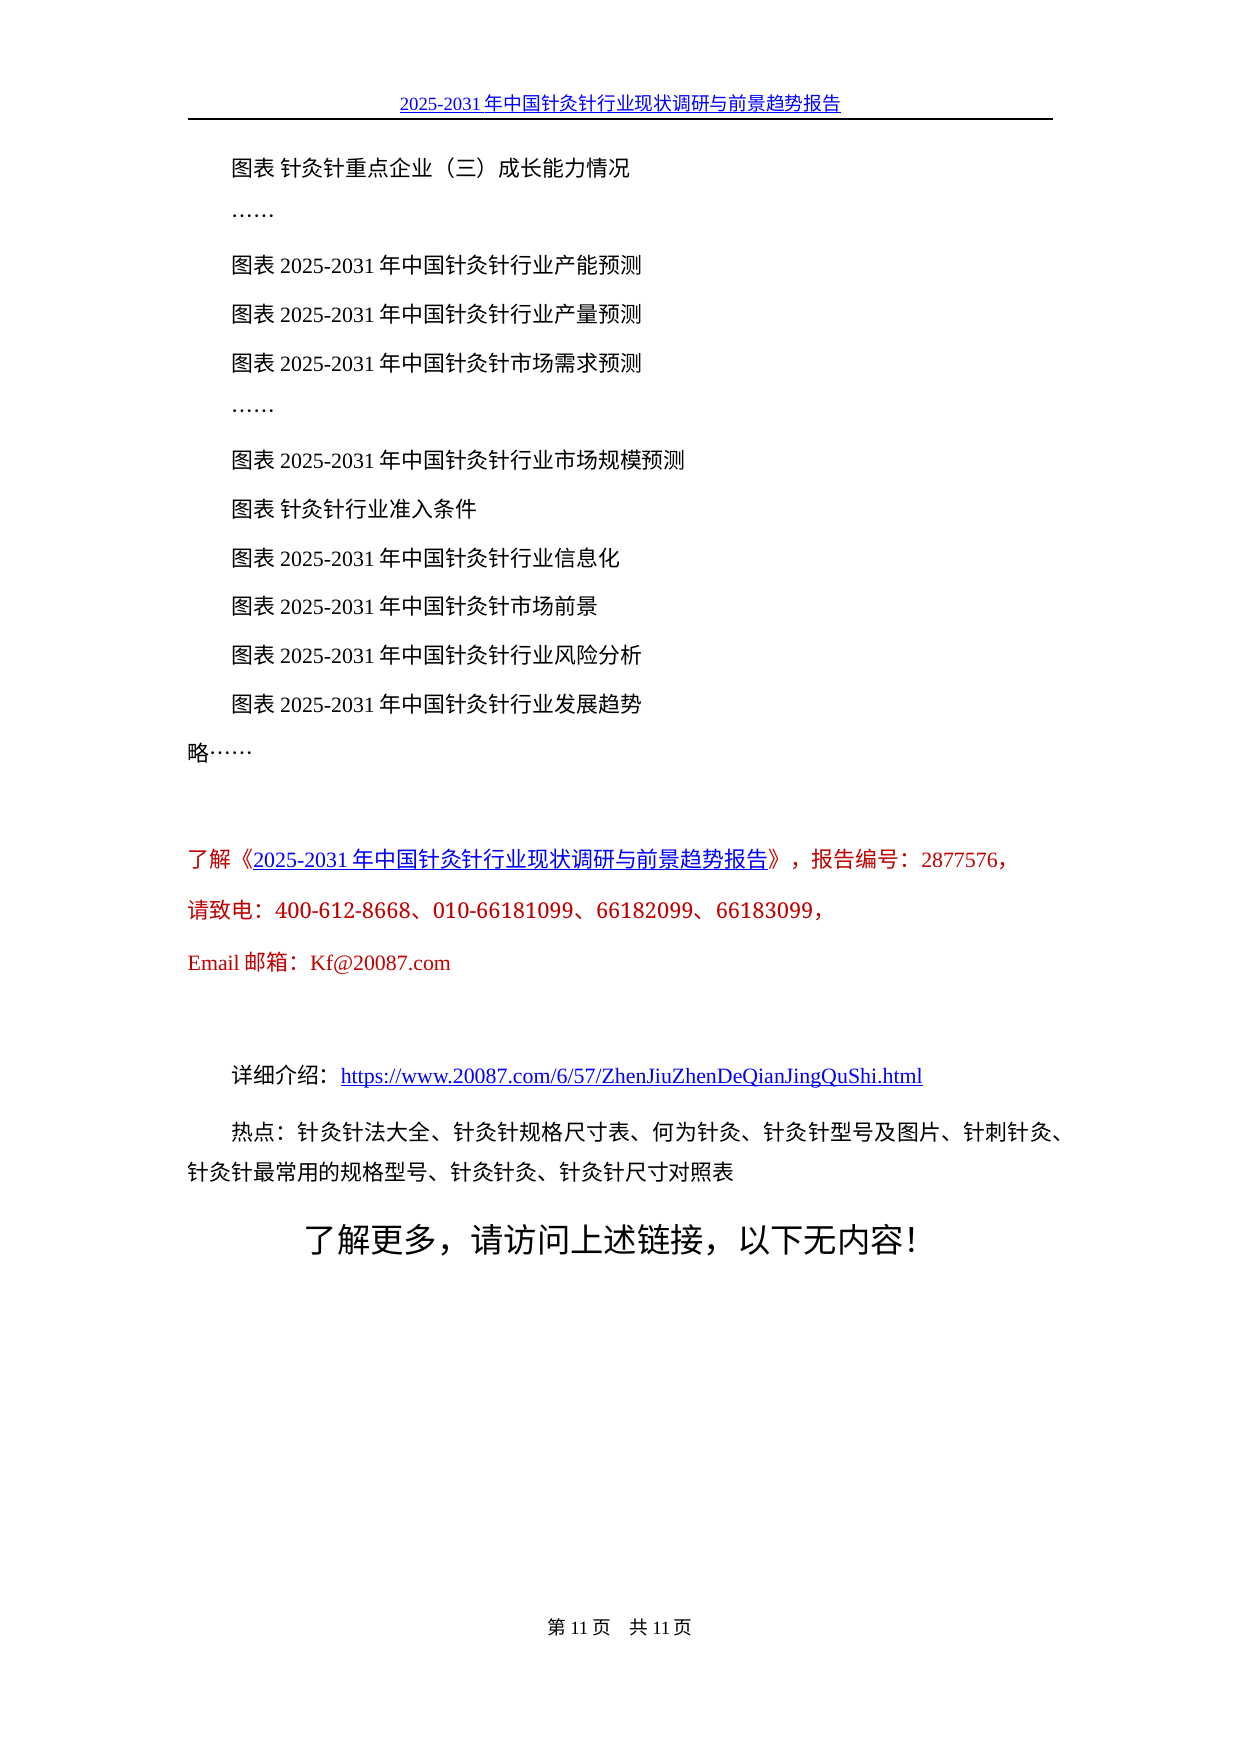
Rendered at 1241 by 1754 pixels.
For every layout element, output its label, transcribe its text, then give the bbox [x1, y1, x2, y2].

text 热点：针灸针法大全、针灸针规格尺寸表、何为针灸、针灸针型号及图片、针刺针灸、针灸针最常用的规格型号、针灸针灸、针灸针尺寸对照表 [187, 1114, 1053, 1187]
title 了解更多，请访问上述链接，以下无内容！ [187, 1205, 1053, 1270]
text 请致电：400-612-8668、010-66181099、66182099、66183099， [187, 893, 1053, 926]
text Email邮箱：Kf@20087.com [187, 945, 1053, 977]
text 了解《2025-2031年中国针灸针行业现状调研与前景趋势报告》，报告编号：2877576， [187, 842, 1053, 874]
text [187, 150, 1053, 768]
text 详细介绍：https://www.20087.com/6/57/ZhenJiuZhenDeQianJingQuShi.html [187, 1058, 1053, 1090]
